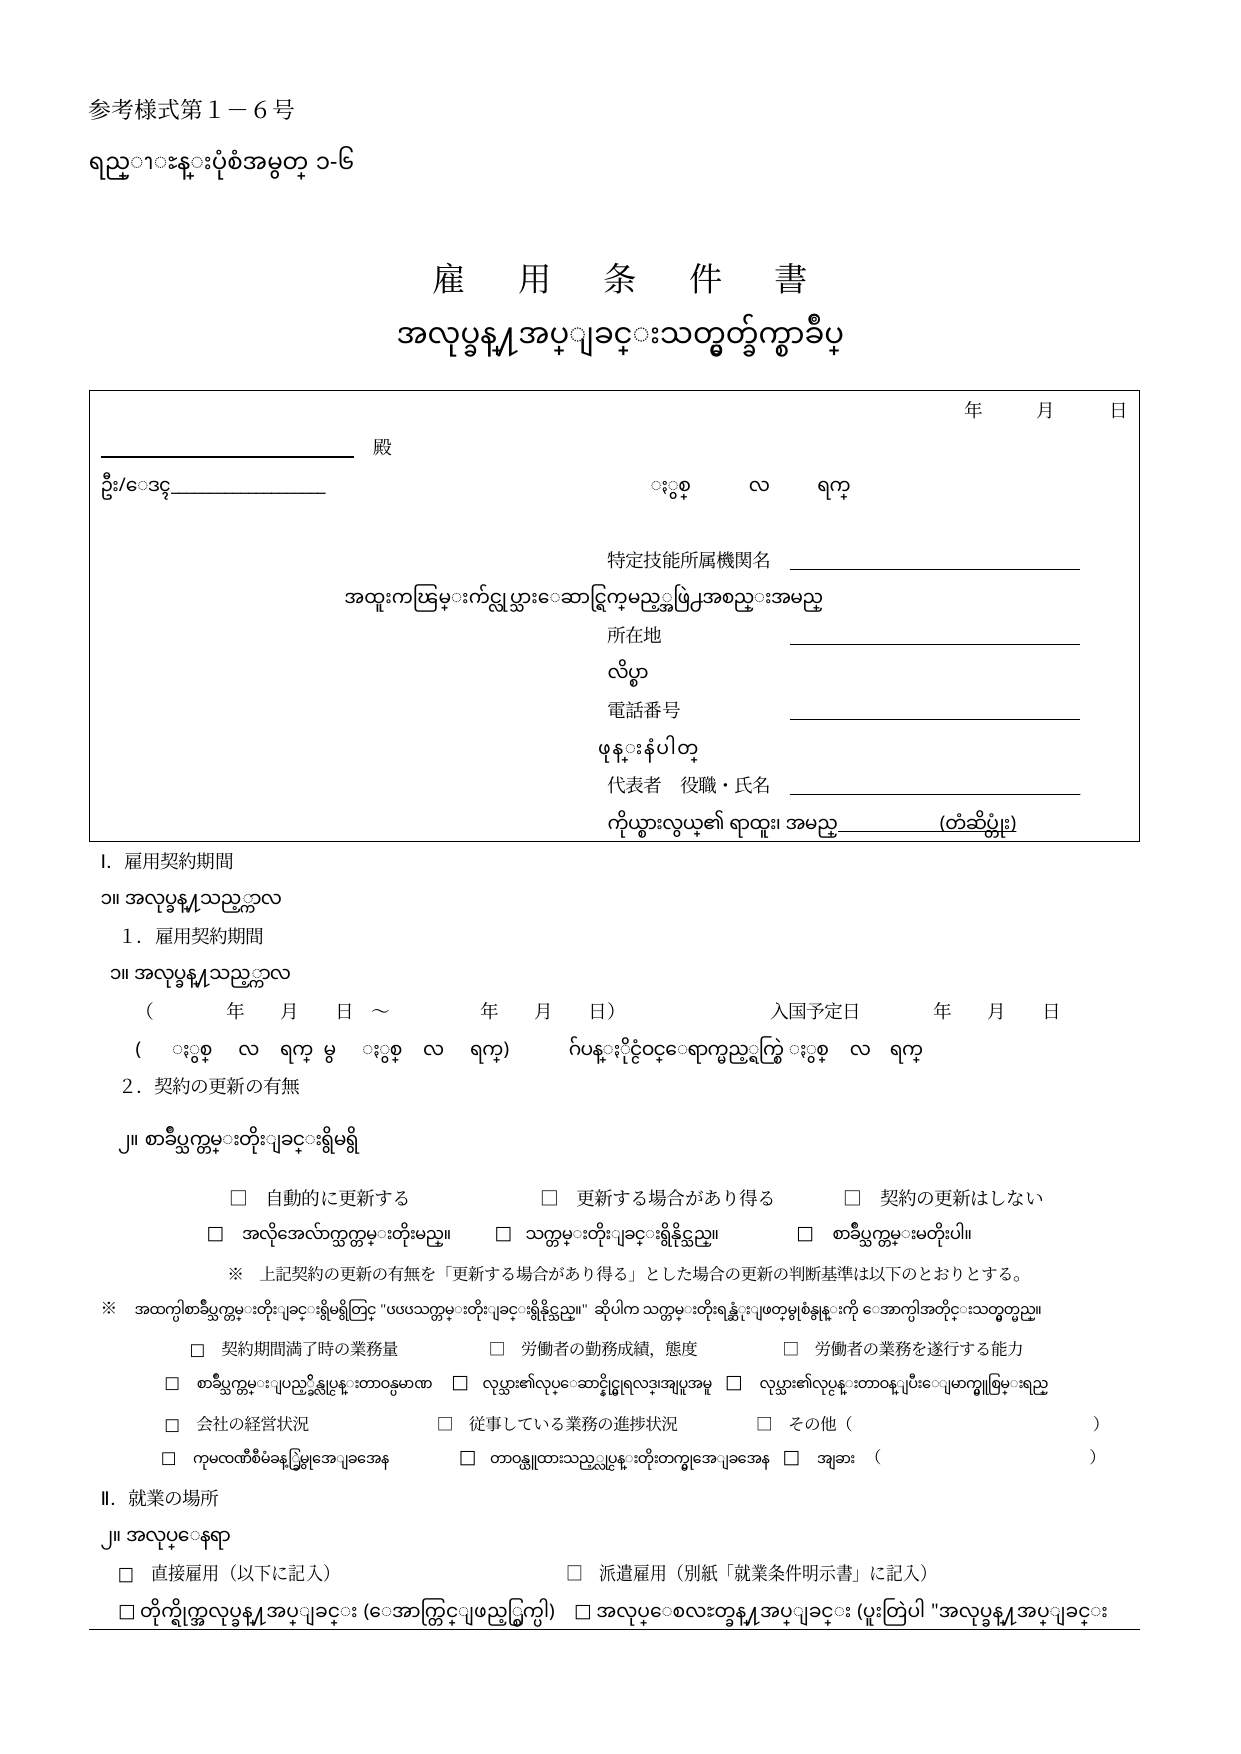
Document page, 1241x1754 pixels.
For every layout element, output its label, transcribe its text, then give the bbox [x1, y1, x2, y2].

text အလုပ္ခန္႔အပ္ျခင္းသတ္မွတ္ခ်က္စာခ်ဳပ္ [89, 314, 1152, 352]
table_cell Ⅰ．雇用契約期間 ၁။ အလုပ္ခန္႔သည့္ကာလ １．雇用契約期間 ၁။ အလုပ္ခန္႔သည့္ကာလ （ 年 月 日 ～ 年 月 日） 入国予定日 年 月 日 ( ႏွစ္ လ ရက္ မွ ႏွစ္ လ ရက္) ဂ်ပန္ႏိုင္ငံဝင္ေရာက္မည့္ရက္စြဲ ႏွစ္ လ ရက္ ２．契約の更新の有無 ၂။ စာခ်ဳပ္သက္တမ္းတိုးျခင္းရွိမရွိ □ 自動的に更新する □ 更新する場合があり得る □ 契約の更新はしない □ အလိုအေလ်ာက္သက္တမ္းတိုးမည္။ □ သက္တမ္းတိုးျခင္းရွိနိုင္သည္။ □ စာခ်ဳပ္သက္တမ္းမတိုးပါ။ ※ 上記契約の更新の有無を「更新する場合があり得る」とした場合の更新の判断基準は以下のとおりとする。 ※ အထက္ပါစာခ်ဳပ္သက္တမ္းတိုးျခင္းရွိမရွိတြင္ "ၒၒၒသက္တမ္းတိုးျခင္းရွိနိုင္သည္။" ဆိုပါက သက္တမ္းတိုးရန္ဆံုးျဖတ္မွုစံနွုန္းကို ေအာက္ပါအတိုင္းသတ္မွတ္မည္။ □ 契約期間満了時の業務量 □ 労働者の勤務成績，態度 □ 労働者の業務を遂行する能力 □ စာခ်ဳပ္သက္တမ္းျပည့္ခ်ိန္လုပ္ငန္းတာဝန္ပမာဏ □ လုပ္သား၏လုပ္ေဆာင္နိုင္မွုရလဒ္၊အျပူအမူ □ လုပ္သား၏လုပ္ငန္းတာဝန္ျပီးေျမာက္မွူစြမ္းရည္ □ 会社の経営状況 □ 従事している業務の進捗状況 □ その他（ ） □ ကုမၸဏီစီမံခန့္ခြဲမွုအေျခအေန □ တာဝန္ယူထားသည့္လုပ္ငန္းတိုးတက္မွုအေျခအေန □ အျခား （ ） [89, 842, 1140, 1479]
text 雇用条件書 [89, 239, 1152, 314]
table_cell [89, 1479, 1140, 1629]
text ရည္ၫႊန္းပုံစံအမွတ္ ၁-၆ [89, 127, 1152, 202]
text 参考様式第１－６号 [89, 89, 1152, 127]
table_header 年 月 日 殿 ဦး/ေဒၚ____________________ ႏွစ္ လ ရက္ 特定技能所属機関名 အထူးကၽြမ္းက်င္လုပ္သားေဆာင္ရြက္မည့္အဖြဲ႕အစည္းအမည္ 所在地 လိပ္စာ 電話番号 ဖုန္းနံပါတ္ 代表者 役職・氏名 ကိုယ္စားလွယ္၏ ရာထူး၊ အမည္ (တံဆိပ္တုံး) [90, 391, 1139, 841]
